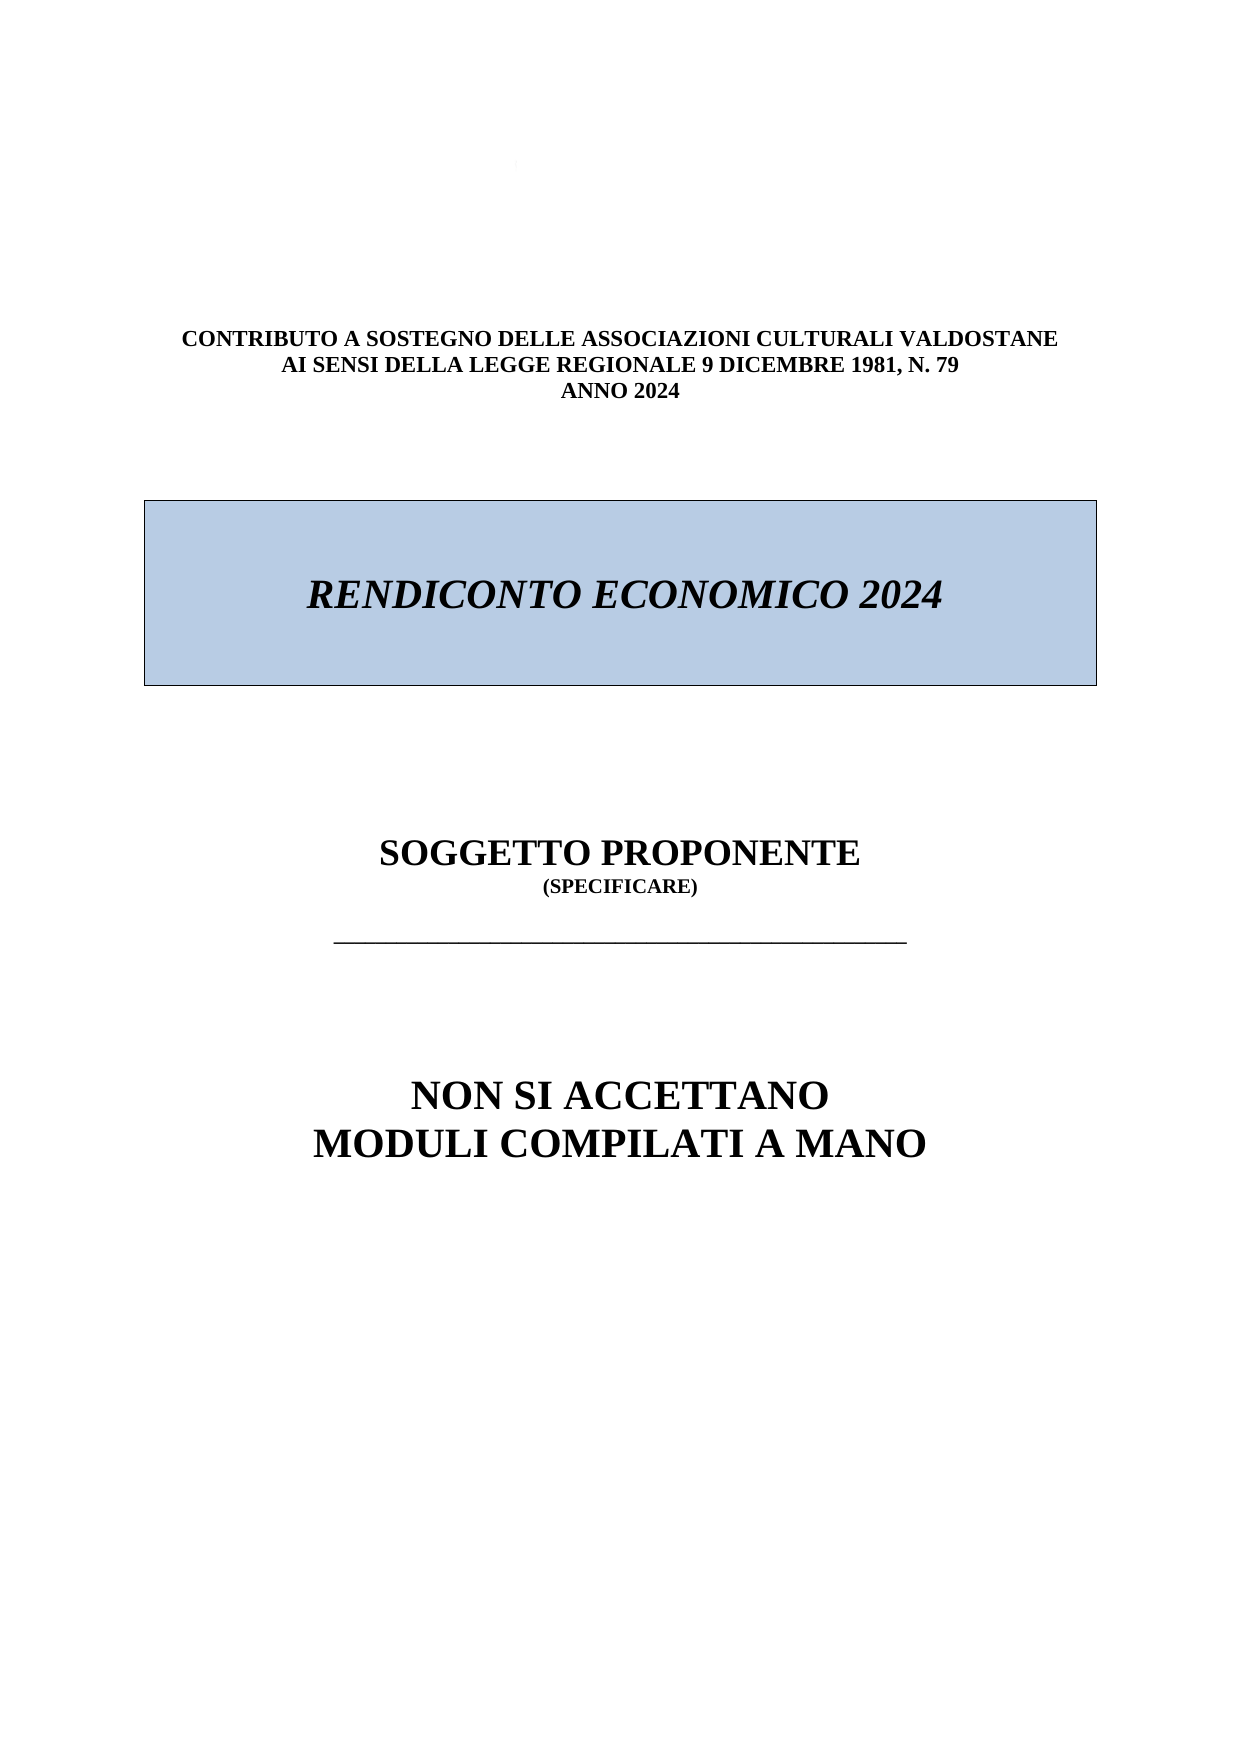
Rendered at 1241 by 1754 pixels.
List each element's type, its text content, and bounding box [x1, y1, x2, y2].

text _______________________________________________________ [118, 922, 1122, 946]
text NON SI ACCETTANO [118, 1071, 1122, 1118]
text (SPECIFICARE) [118, 874, 1122, 898]
text SOGGETTO PROPONENTE [118, 831, 1122, 874]
text ANNO 2024 [118, 377, 1122, 404]
text AI SENSI DELLA LEGGE REGIONALE 9 DICEMBRE 1981, N. 79 [118, 351, 1122, 377]
table_header RENDICONTO ECONOMICO 2024 [145, 501, 1096, 685]
text CONTRIBUTO A SOSTEGNO DELLE ASSOCIAZIONI CULTURALI VALDOSTANE [118, 325, 1122, 351]
text MODULI COMPILATI A MANO [118, 1118, 1122, 1166]
